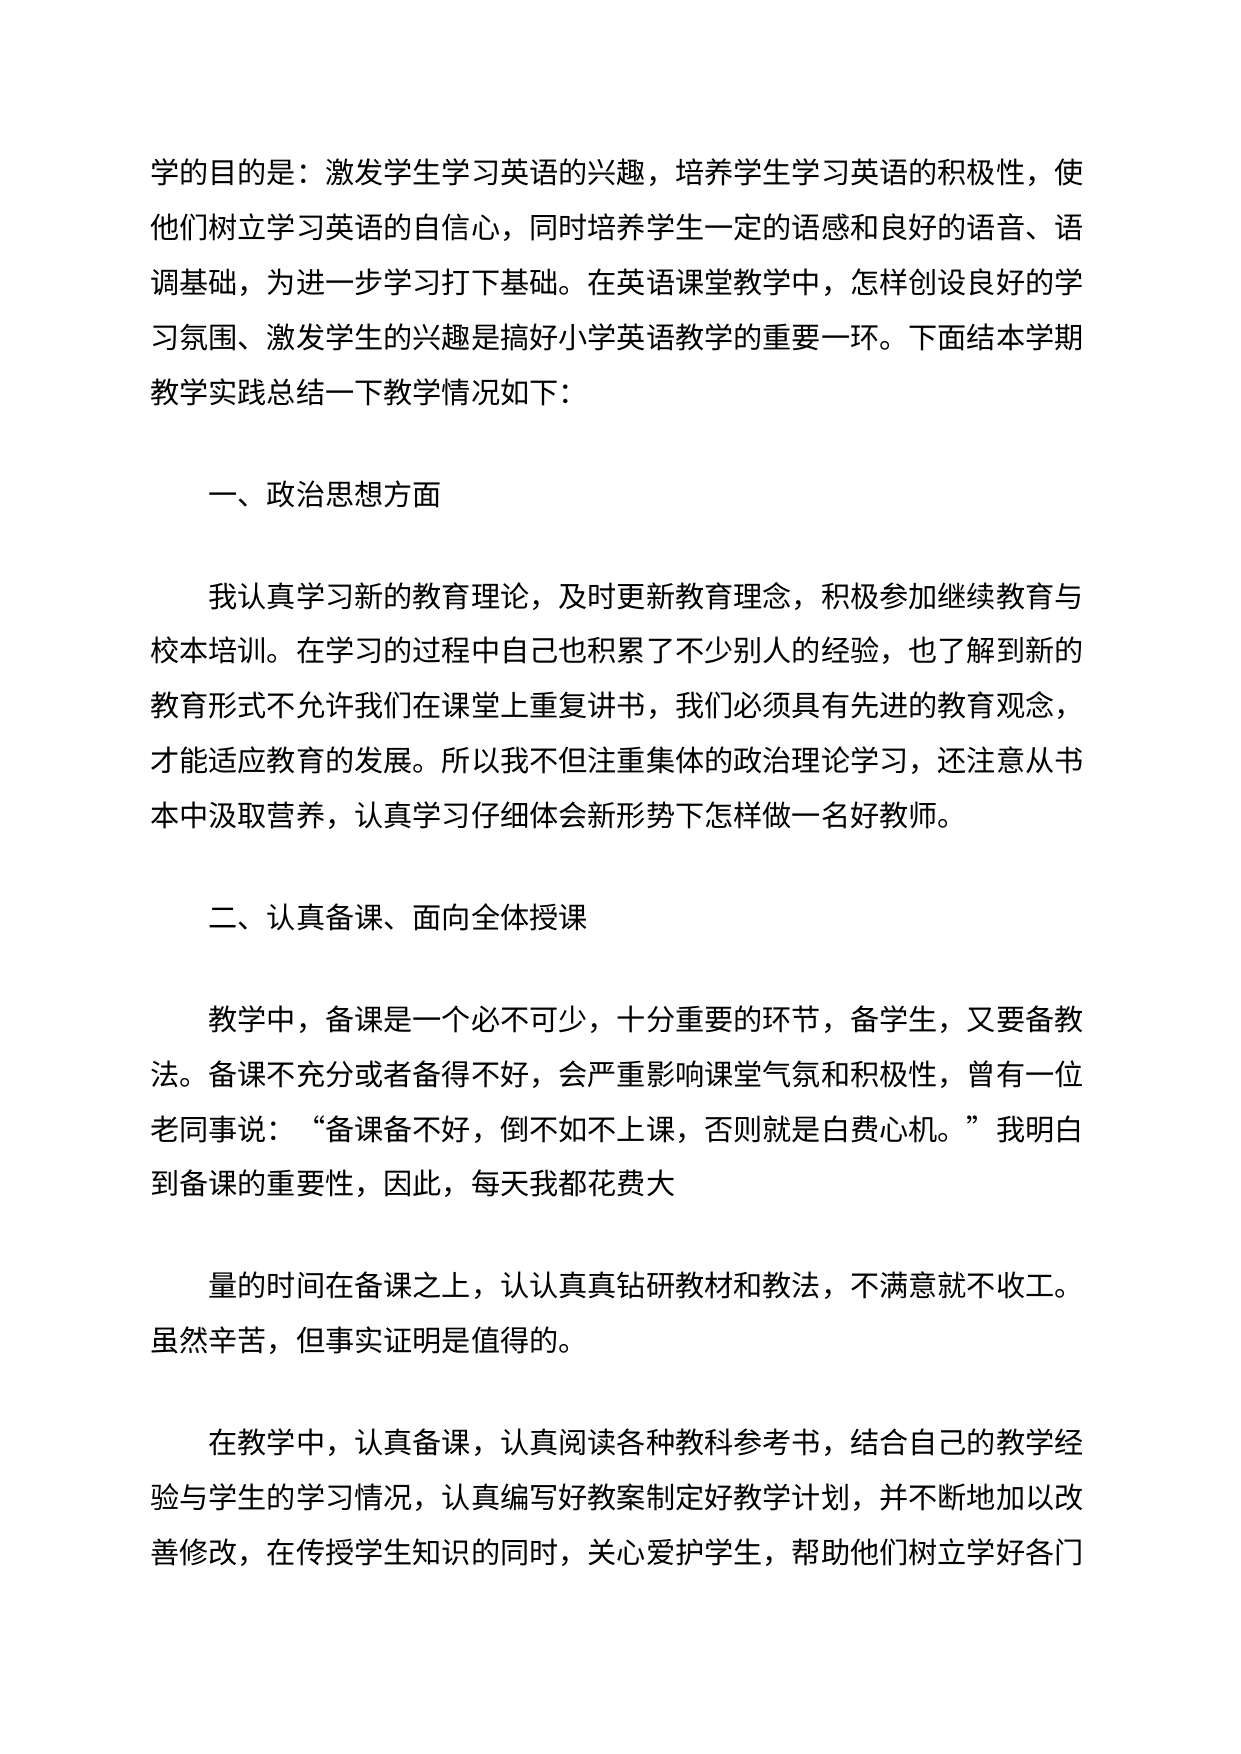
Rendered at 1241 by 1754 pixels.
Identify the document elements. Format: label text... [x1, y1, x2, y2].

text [150, 150, 1090, 412]
text 二、认真备课、面向全体授课 [150, 894, 1090, 937]
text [150, 1419, 1090, 1571]
text 量的时间在备课之上，认认真真钻研教材和教法，不满意就不收工。虽然辛苦，但事实证明是值得的。 [150, 1263, 1090, 1360]
text 一、政治思想方面 [150, 471, 1090, 514]
text 教学中，备课是一个必不可少，十分重要的环节，备学生，又要备教法。备课不充分或者备得不好，会严重影响课堂气氛和积极性，曾有一位老同事说：“备课备不好，倒不如不上课，否则就是白费心机。”我明白到备课的重要性，因此，每天我都花费大 [150, 996, 1090, 1203]
text 我认真学习新的教育理论，及时更新教育理念，积极参加继续教育与校本培训。在学习的过程中自己也积累了不少别人的经验，也了解到新的教育形式不允许我们在课堂上重复讲书，我们必须具有先进的教育观念，才能适应教育的发展。所以我不但注重集体的政治理论学习，还注意从书本中汲取营养，认真学习仔细体会新形势下怎样做一名好教师。 [150, 573, 1090, 835]
